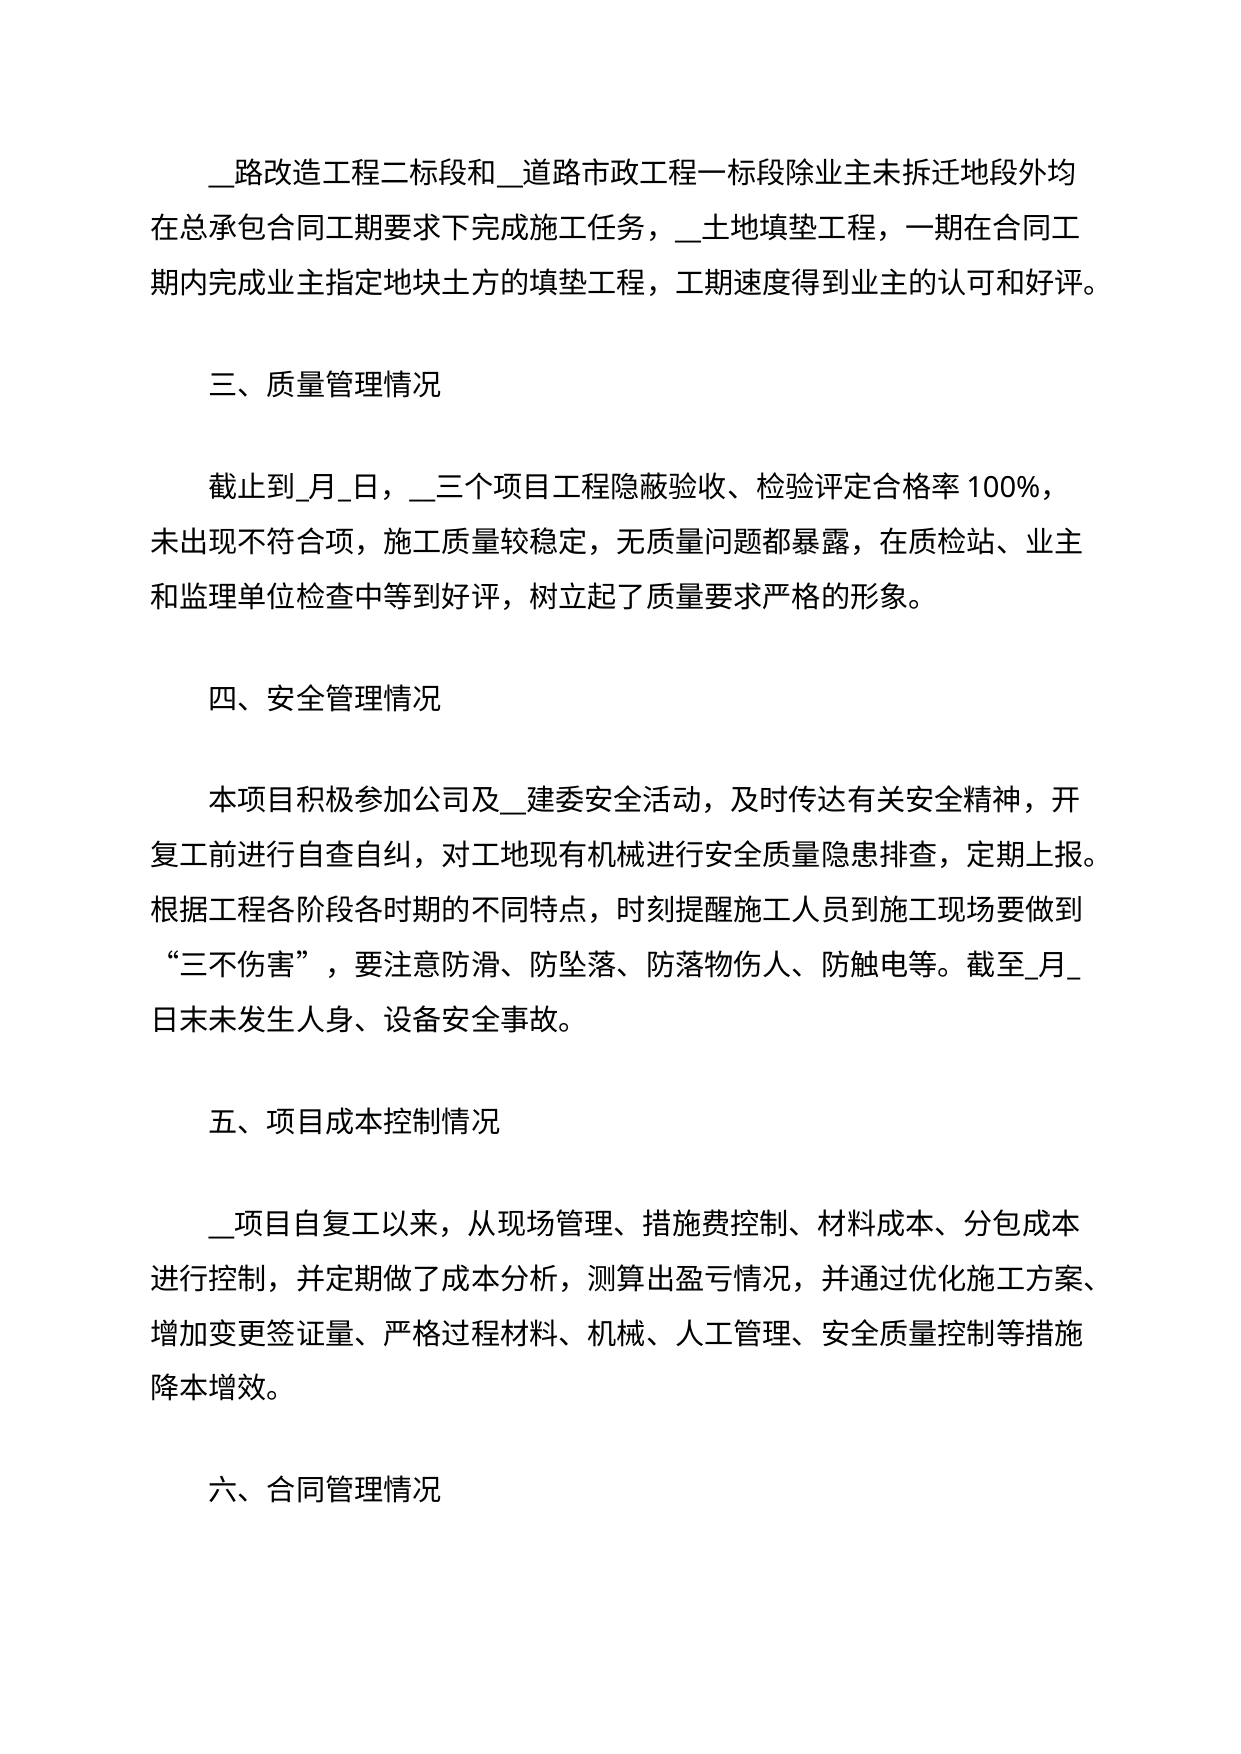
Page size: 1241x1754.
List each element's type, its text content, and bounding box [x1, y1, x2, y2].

text 四、安全管理情况 [150, 675, 1090, 717]
text __路改造工程二标段和__道路市政工程一标段除业主未拆迁地段外均在总承包合同工期要求下完成施工任务，__土地填垫工程，一期在合同工期内完成业主指定地块土方的填垫工程，工期速度得到业主的认可和好评。 [150, 150, 1090, 302]
text 五、项目成本控制情况 [150, 1098, 1090, 1141]
text __项目自复工以来，从现场管理、措施费控制、材料成本、分包成本进行控制，并定期做了成本分析，测算出盈亏情况，并通过优化施工方案、增加变更签证量、严格过程材料、机械、人工管理、安全质量控制等措施降本增效。 [150, 1200, 1090, 1407]
text 本项目积极参加公司及__建委安全活动，及时传达有关安全精神，开复工前进行自查自纠，对工地现有机械进行安全质量隐患排查，定期上报。根据工程各阶段各时期的不同特点，时刻提醒施工人员到施工现场要做到“三不伤害”，要注意防滑、防坠落、防落物伤人、防触电等。截至_月_日末未发生人身、设备安全事故。 [150, 777, 1090, 1039]
text 六、合同管理情况 [150, 1467, 1090, 1509]
text 截止到_月_日，__三个项目工程隐蔽验收、检验评定合格率100%，未出现不符合项，施工质量较稳定，无质量问题都暴露，在质检站、业主和监理单位检查中等到好评，树立起了质量要求严格的形象。 [150, 463, 1090, 616]
text 三、质量管理情况 [150, 362, 1090, 404]
